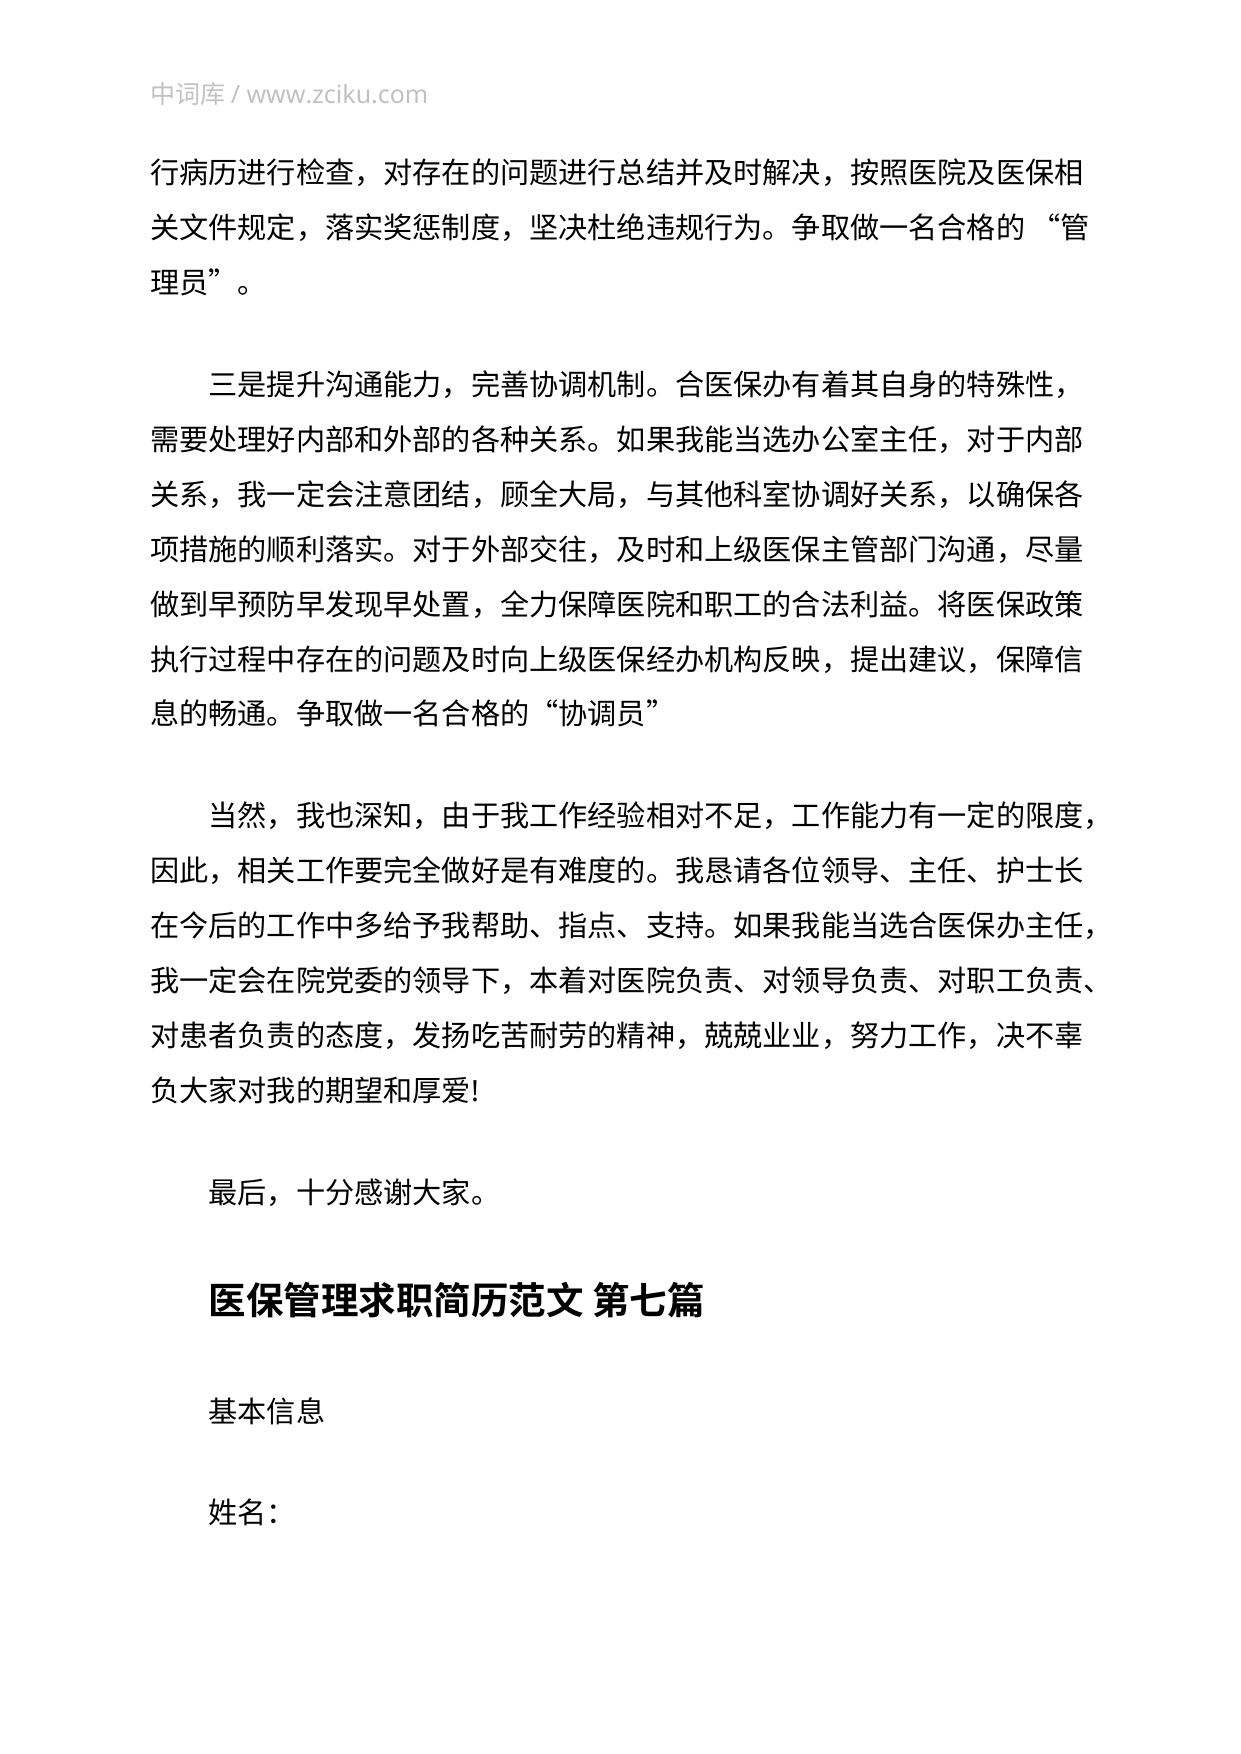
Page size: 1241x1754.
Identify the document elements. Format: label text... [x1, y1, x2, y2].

text 基本信息 [150, 1388, 1090, 1431]
text 三是提升沟通能力，完善协调机制。合医保办有着其自身的特殊性，需要处理好内部和外部的各种关系。如果我能当选办公室主任，对于内部关系，我一定会注意团结，顾全大局，与其他科室协调好关系，以确保各项措施的顺利落实。对于外部交往，及时和上级医保主管部门沟通，尽量做到早预防早发现早处置，全力保障医院和职工的合法利益。将医保政策执行过程中存在的问题及时向上级医保经办机构反映，提出建议，保障信息的畅通。争取做一名合格的“协调员” [150, 362, 1090, 733]
text 姓名： [150, 1490, 1090, 1532]
text 最后，十分感谢大家。 [150, 1169, 1090, 1211]
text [150, 150, 1090, 302]
text 医保管理求职简历范文 第七篇 [150, 1271, 1090, 1325]
text 当然，我也深知，由于我工作经验相对不足，工作能力有一定的限度，因此，相关工作要完全做好是有难度的。我恳请各位领导、主任、护士长在今后的工作中多给予我帮助、指点、支持。如果我能当选合医保办主任，我一定会在院党委的领导下，本着对医院负责、对领导负责、对职工负责、对患者负责的态度，发扬吃苦耐劳的精神，兢兢业业，努力工作，决不辜负大家对我的期望和厚爱! [150, 793, 1090, 1109]
